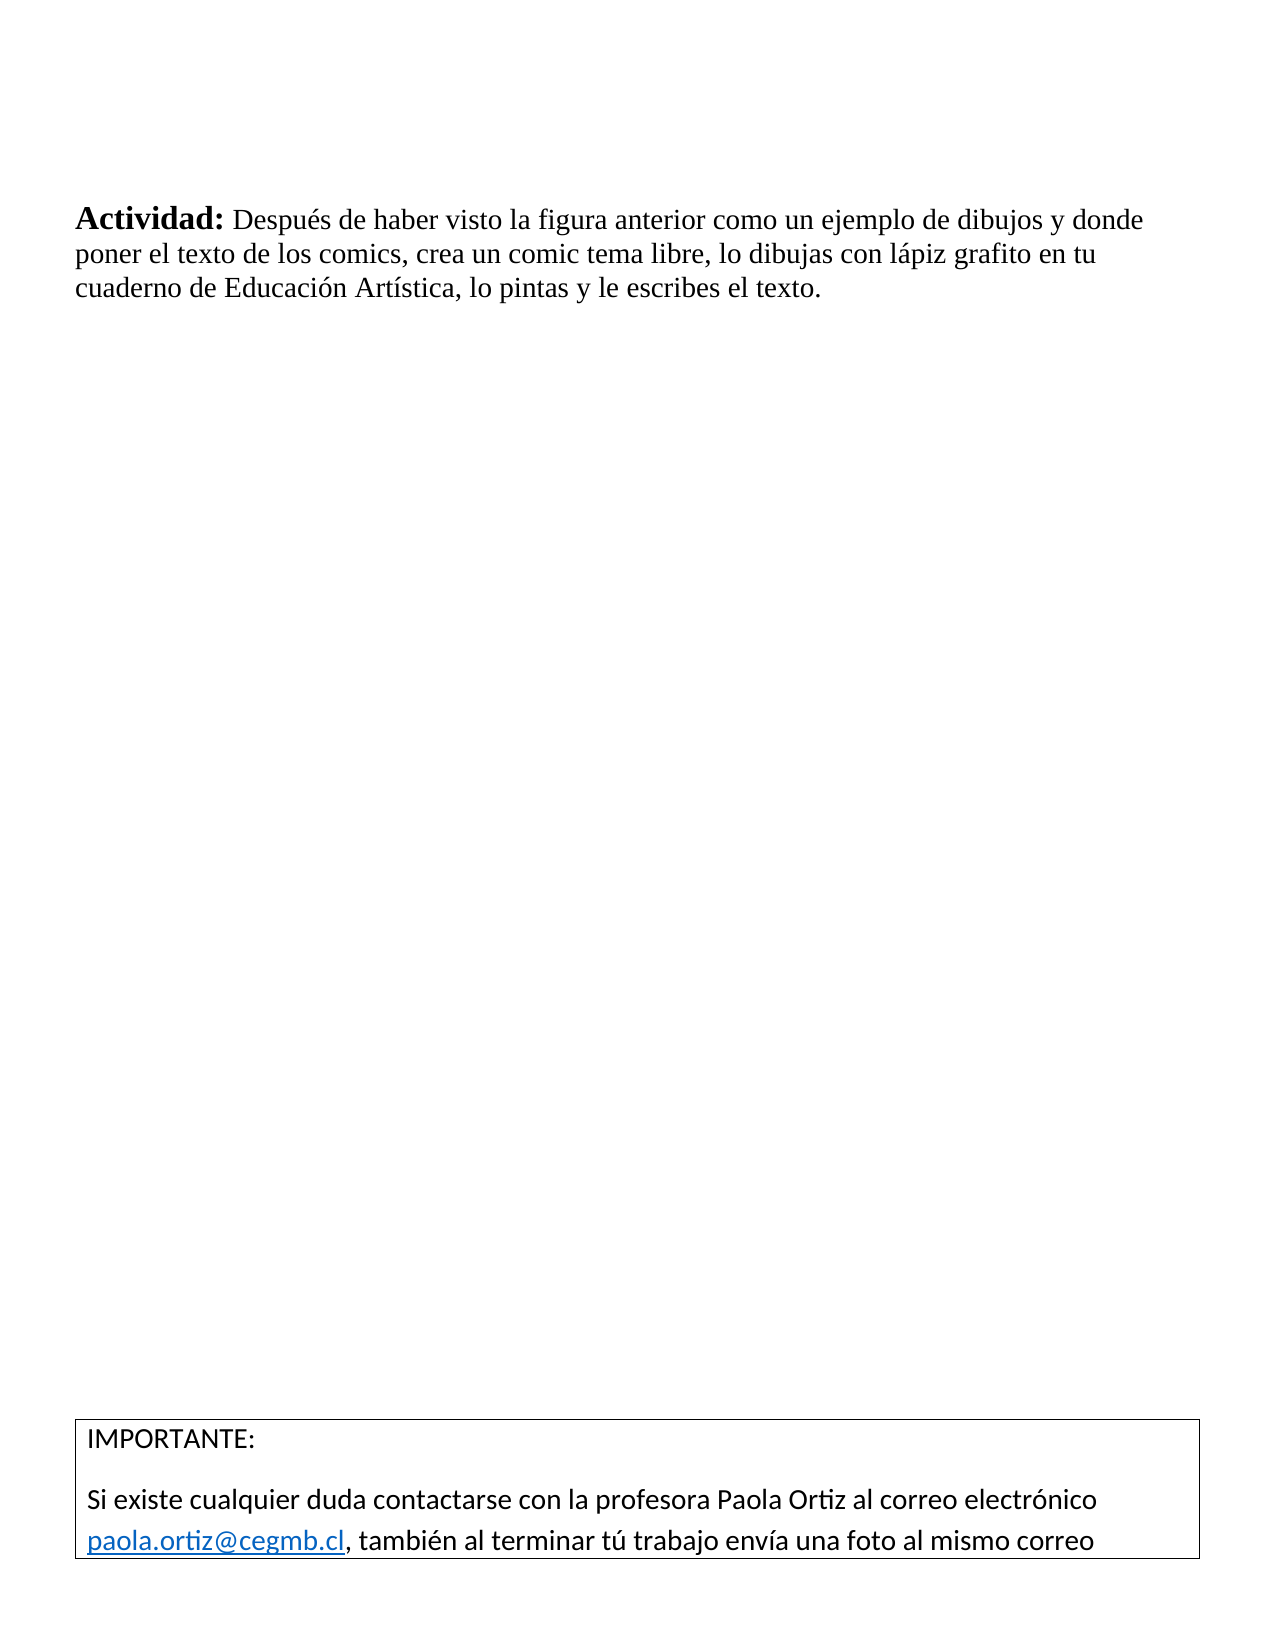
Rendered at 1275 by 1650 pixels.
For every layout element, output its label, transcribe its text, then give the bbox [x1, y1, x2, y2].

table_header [76, 1420, 1199, 1558]
text Actividad: Después de haber visto la figura anterior como un ejemplo de dibujos y donde poner el texto de los comics, crea un comic tema libre, lo dibujas con lápiz grafito en tu cuaderno de Educación Artística, lo pintas y le escribes el texto. [75, 198, 1200, 303]
